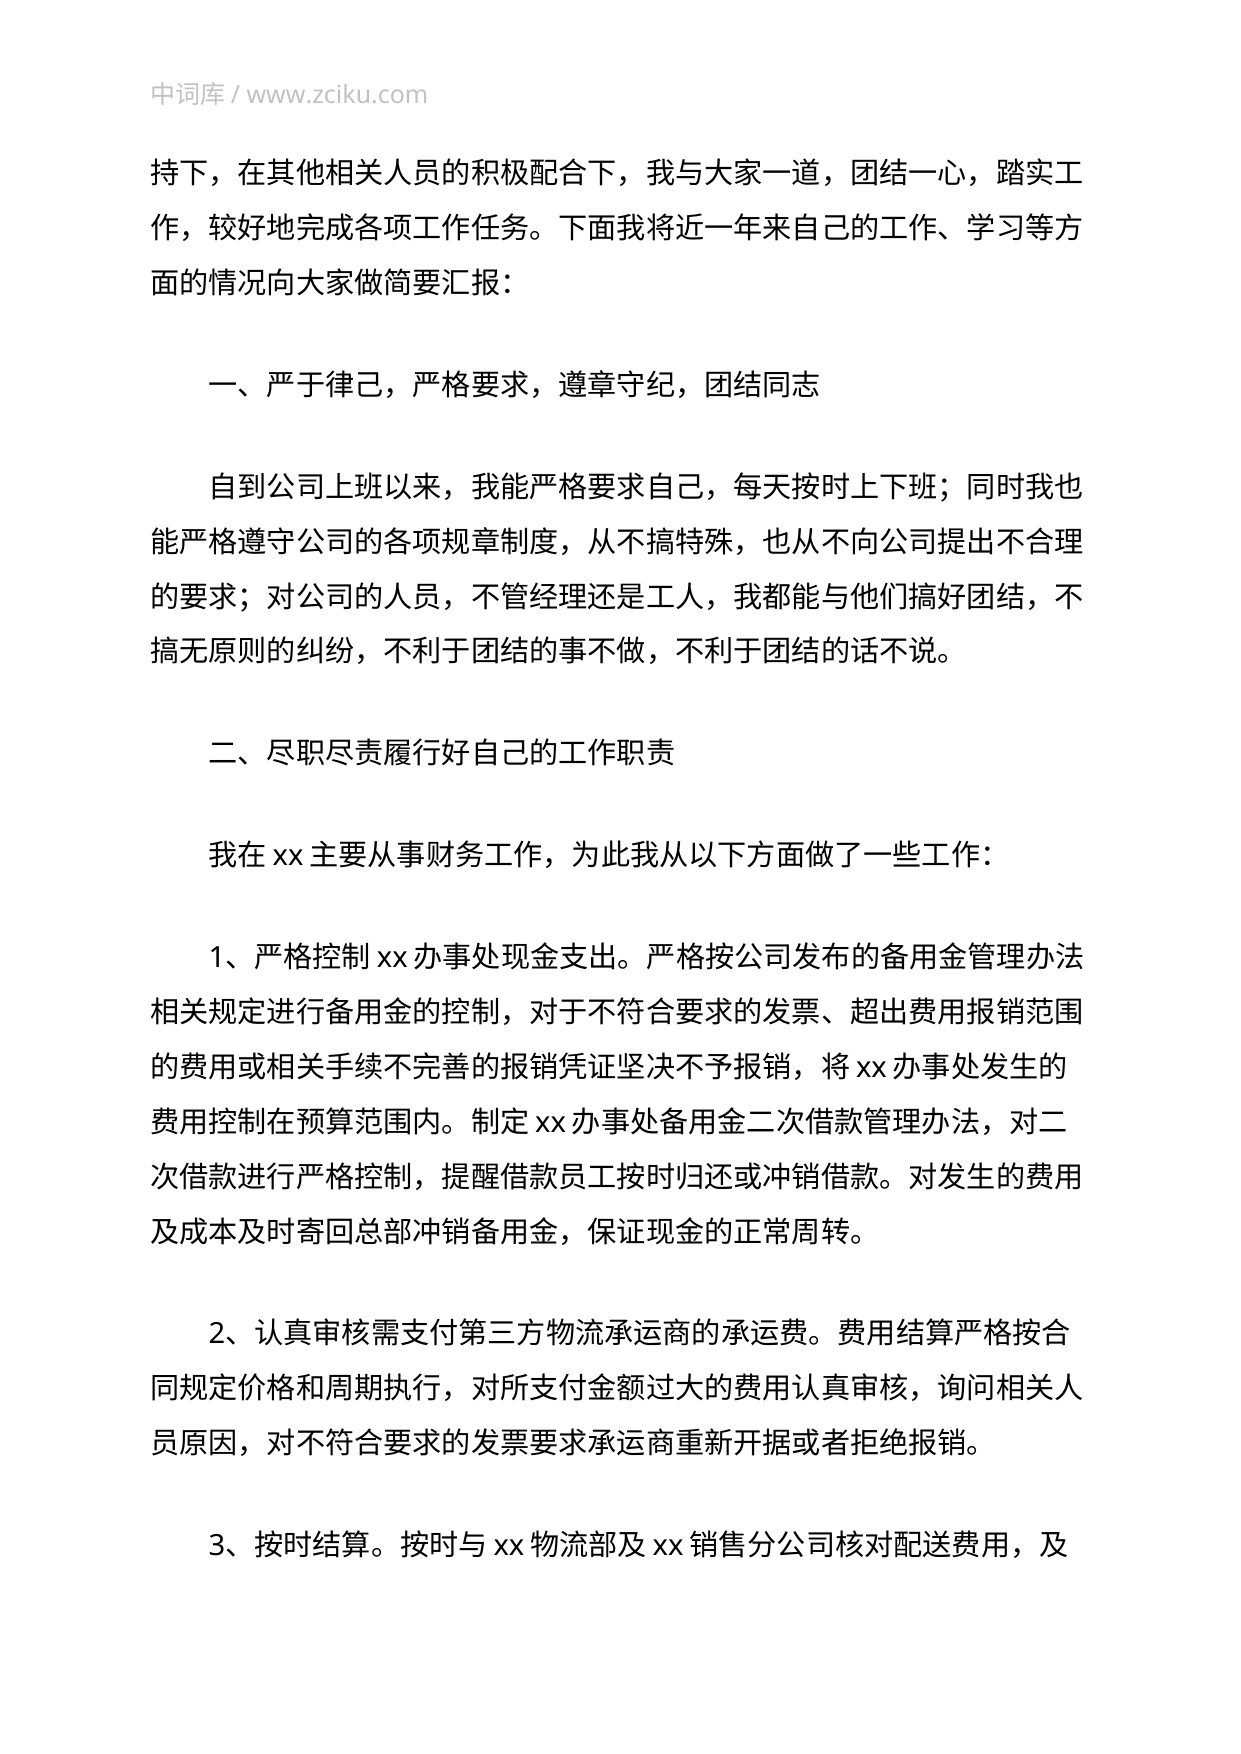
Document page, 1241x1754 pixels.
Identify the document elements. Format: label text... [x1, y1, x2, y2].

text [150, 1522, 1090, 1564]
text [150, 150, 1090, 302]
text 我在xx主要从事财务工作，为此我从以下方面做了一些工作： [150, 832, 1090, 874]
text 2、认真审核需支付第三方物流承运商的承运费。费用结算严格按合同规定价格和周期执行，对所支付金额过大的费用认真审核，询问相关人员原因，对不符合要求的发票要求承运商重新开据或者拒绝报销。 [150, 1310, 1090, 1462]
text 自到公司上班以来，我能严格要求自己，每天按时上下班；同时我也能严格遵守公司的各项规章制度，从不搞特殊，也从不向公司提出不合理的要求；对公司的人员，不管经理还是工人，我都能与他们搞好团结，不搞无原则的纠纷，不利于团结的事不做，不利于团结的话不说。 [150, 463, 1090, 670]
text 一、严于律己，严格要求，遵章守纪，团结同志 [150, 362, 1090, 404]
text 1、严格控制xx办事处现金支出。严格按公司发布的备用金管理办法相关规定进行备用金的控制，对于不符合要求的发票、超出费用报销范围的费用或相关手续不完善的报销凭证坚决不予报销，将xx办事处发生的费用控制在预算范围内。制定xx办事处备用金二次借款管理办法，对二次借款进行严格控制，提醒借款员工按时归还或冲销借款。对发生的费用及成本及时寄回总部冲销备用金，保证现金的正常周转。 [150, 933, 1090, 1251]
text 二、尽职尽责履行好自己的工作职责 [150, 730, 1090, 772]
